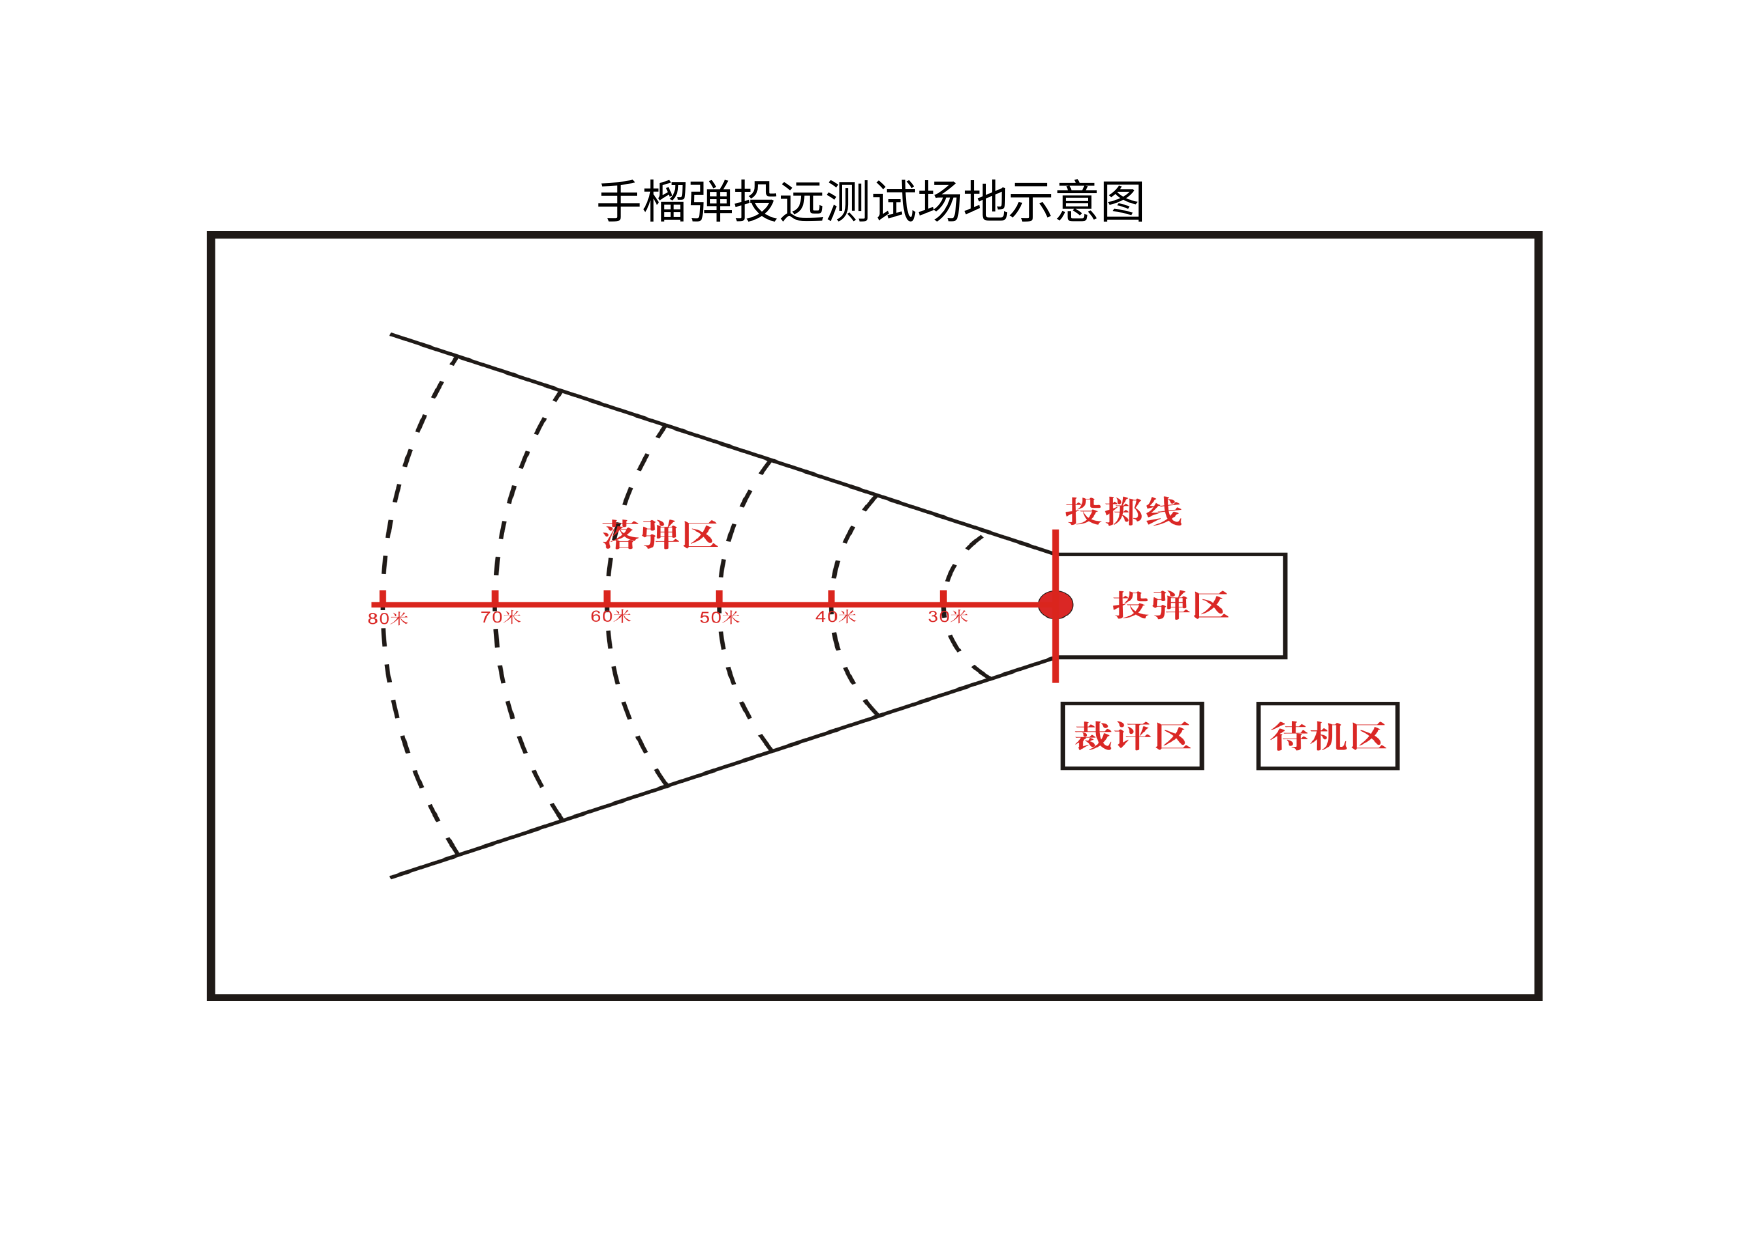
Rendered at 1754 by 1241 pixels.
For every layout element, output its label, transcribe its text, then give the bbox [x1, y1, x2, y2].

picture [206, 231, 1543, 1001]
text 手榴弹投远测试场地示意图 [207, 165, 1535, 231]
